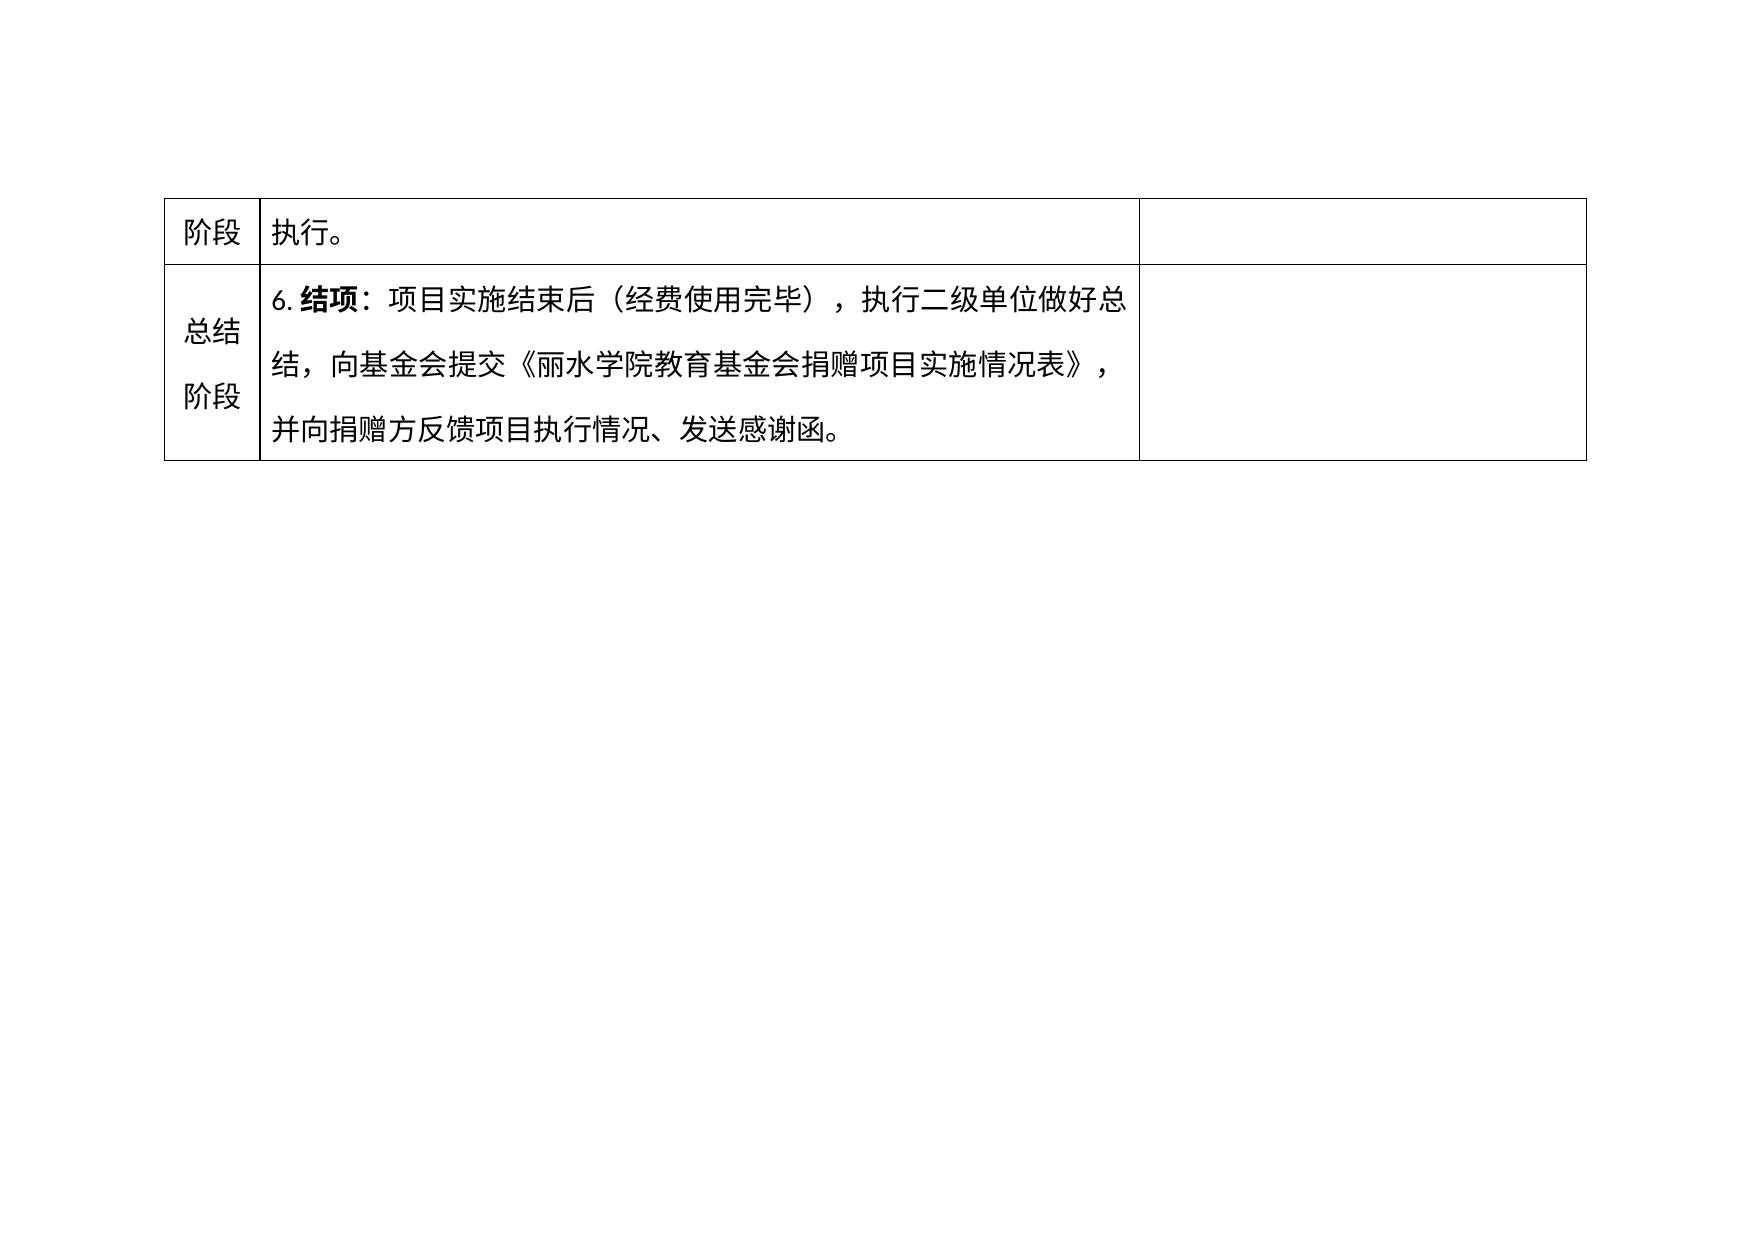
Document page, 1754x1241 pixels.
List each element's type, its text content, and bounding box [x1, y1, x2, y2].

table_cell 结项：项目实施结束后（经费使用完毕），执行二级单位做好总结，向基金会提交《丽水学院教育基金会捐赠项目实施情况表》，并向捐赠方反馈项目执行情况、发送感谢函。 [261, 265, 1139, 460]
table_cell 实施阶段 [165, 199, 259, 264]
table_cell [261, 199, 1139, 264]
table_cell 总结阶段 [165, 265, 259, 460]
table_cell [1140, 199, 1586, 264]
table_cell [1140, 265, 1586, 460]
